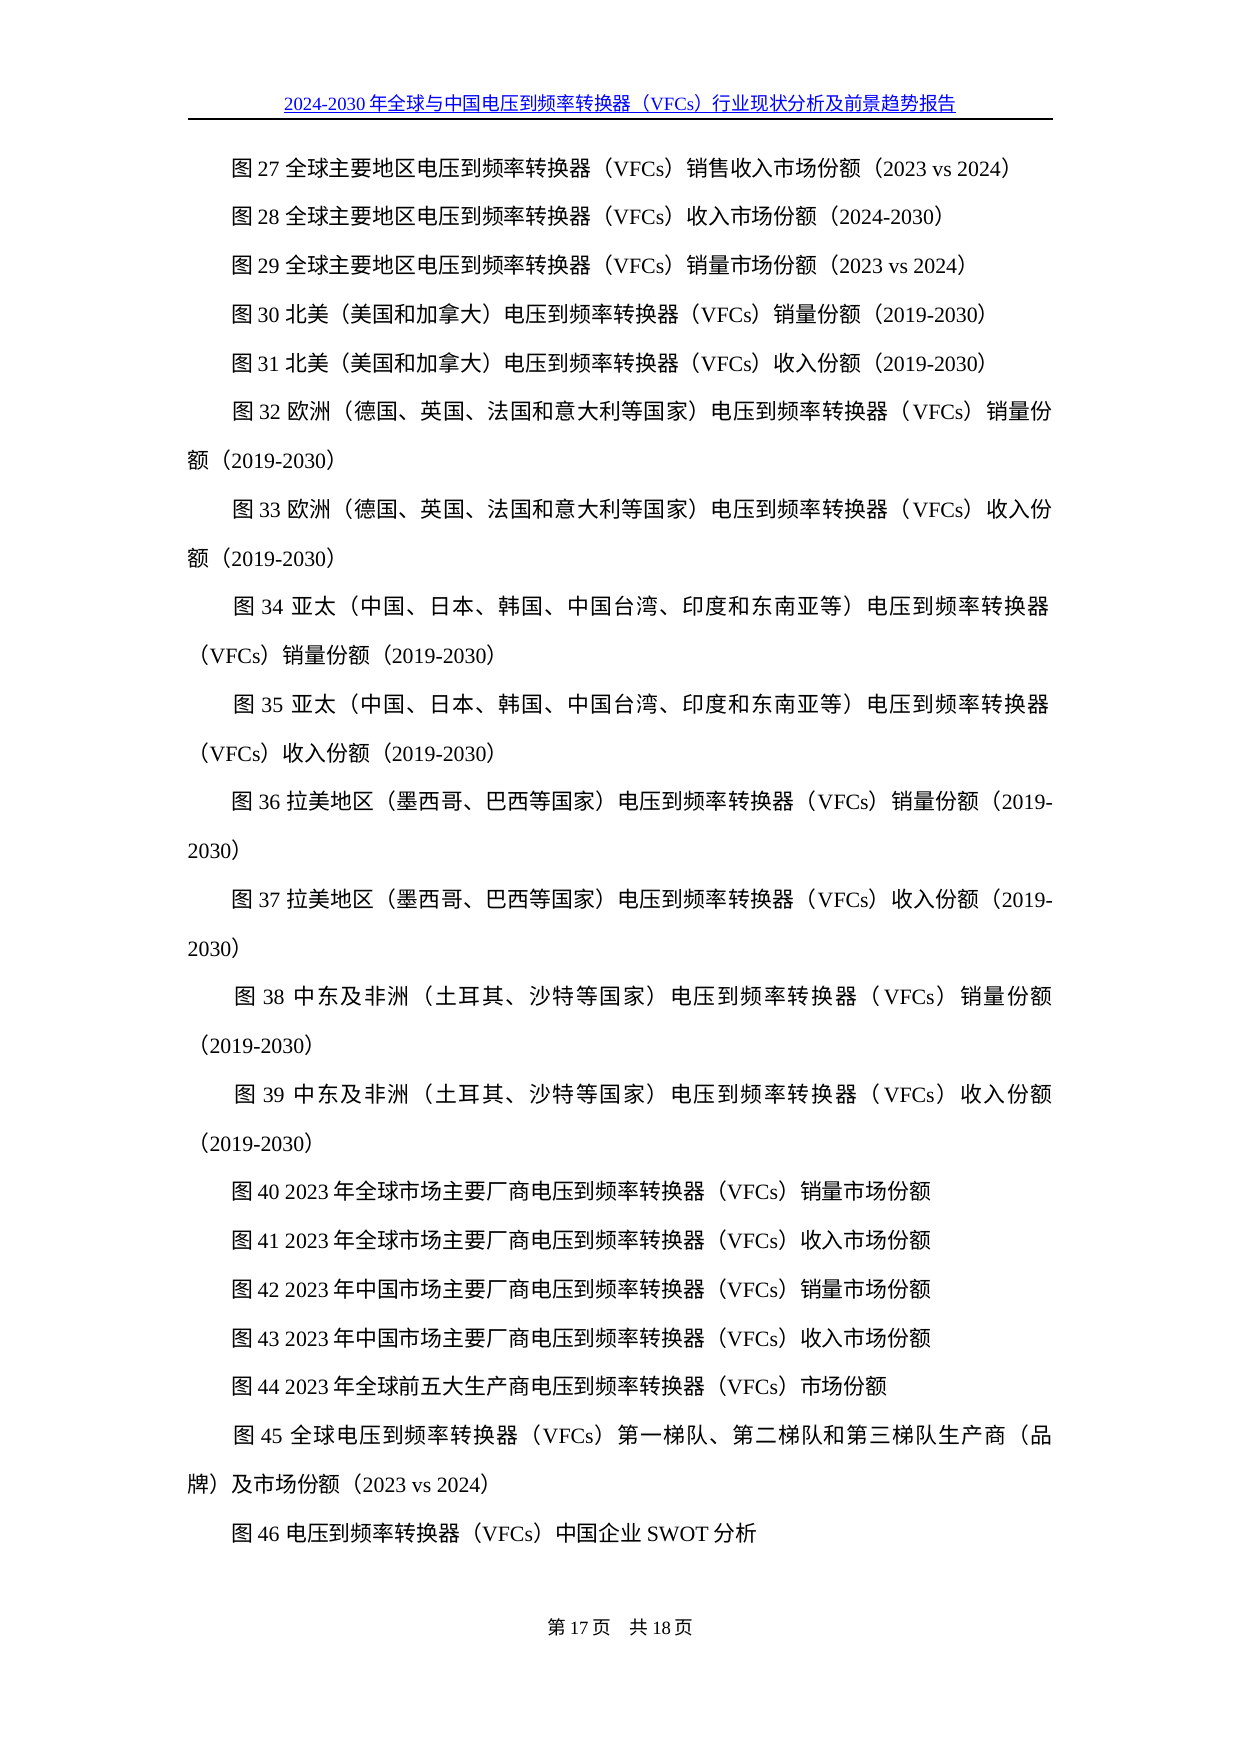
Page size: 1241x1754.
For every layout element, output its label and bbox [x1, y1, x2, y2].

text [187, 150, 1053, 1548]
